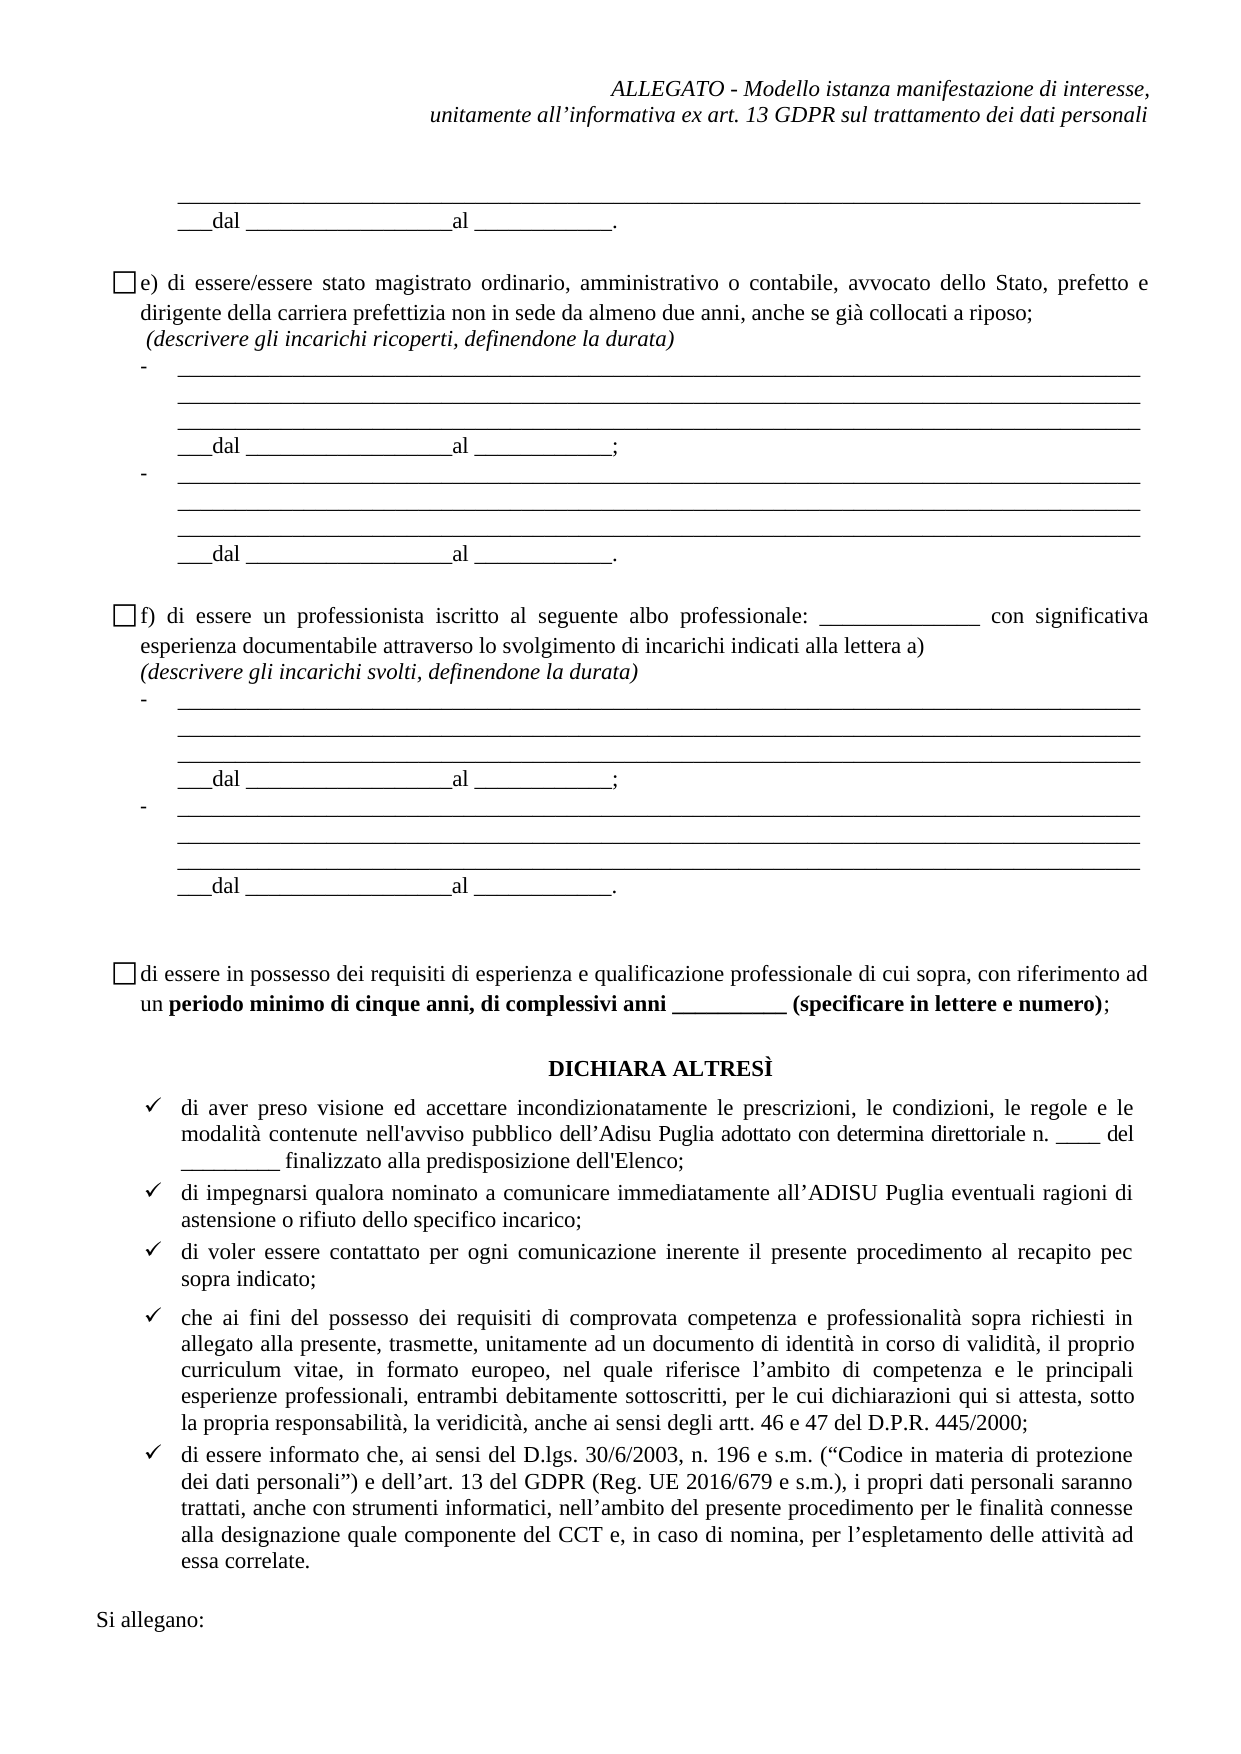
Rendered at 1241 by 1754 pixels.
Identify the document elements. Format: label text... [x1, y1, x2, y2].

list di impegnarsi qualora nominato a comunicare immediatamente all’ADISU Puglia eventuali ragioni di astensione o rifiuto dello specifico incarico; [143, 1179, 1135, 1232]
list f) di essere un professionista iscritto al seguente albo professionale: ______________ con significativa esperienza documentabile attraverso lo svolgimento di incarichi indicati alla lettera a) [111, 592, 1150, 658]
list di voler essere contattato per ogni comunicazione inerente il presente procedimento al recapito pec sopra indicato; [143, 1238, 1134, 1291]
list di aver preso visione ed accettare incondizionatamente le prescrizioni, le condizioni, le regole e le modalità contenute nell'avviso pubblico dell’Adisu Puglia adottato con determina direttoriale n. ____ del _________ finalizzato alla predisposizione dell'Elenco; [143, 1094, 1134, 1173]
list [140, 180, 1150, 233]
text Si allegano: [96, 1606, 1150, 1632]
list di essere in possesso dei requisiti di esperienza e qualificazione professionale di cui sopra, con riferimento ad un periodo minimo di cinque anni, di complessivi anni __________ (specificare in lettere e numero); [111, 950, 1150, 1016]
list e) di essere/essere stato magistrato ordinario, amministrativo o contabile, avvocato dello Stato, prefetto e dirigente della carriera prefettizia non in sede da almeno due anni, anche se già collocati a riposo; [111, 259, 1150, 326]
list (descrivere gli incarichi ricoperti, definendone la durata) [140, 326, 1150, 352]
subtitle DICHIARA ALTRESÌ [532, 1055, 789, 1082]
list (descrivere gli incarichi svolti, definendone la durata) [140, 658, 1150, 685]
list di essere informato che, ai sensi del D.lgs. 30/6/2003, n. 196 e s.m. (“Codice in materia di protezione dei dati personali”) e dell’art. 13 del GDPR (Reg. UE 2016/679 e s.m.), i propri dati personali saranno trattati, anche con strumenti informatici, nell’ambito del presente procedimento per le finalità connesse alla designazione quale componente del CCT e, in caso di nomina, per l’espletamento delle attività ad essa correlate. [143, 1442, 1135, 1573]
list che ai fini del possesso dei requisiti di comprovata competenza e professionalità sopra richiesti in allegato alla presente, trasmette, unitamente ad un documento di identità in corso di validità, il proprio curriculum vitae, in formato europeo, nel quale riferisce l’ambito di competenza e le principali esperienze professionali, entrambi debitamente sottoscritti, per le cui dichiarazioni qui si attesta, sotto la propria responsabilità, la veridicità, anche ai sensi degli artt. 46 e 47 del D.P.R. 445/2000; [143, 1303, 1135, 1435]
